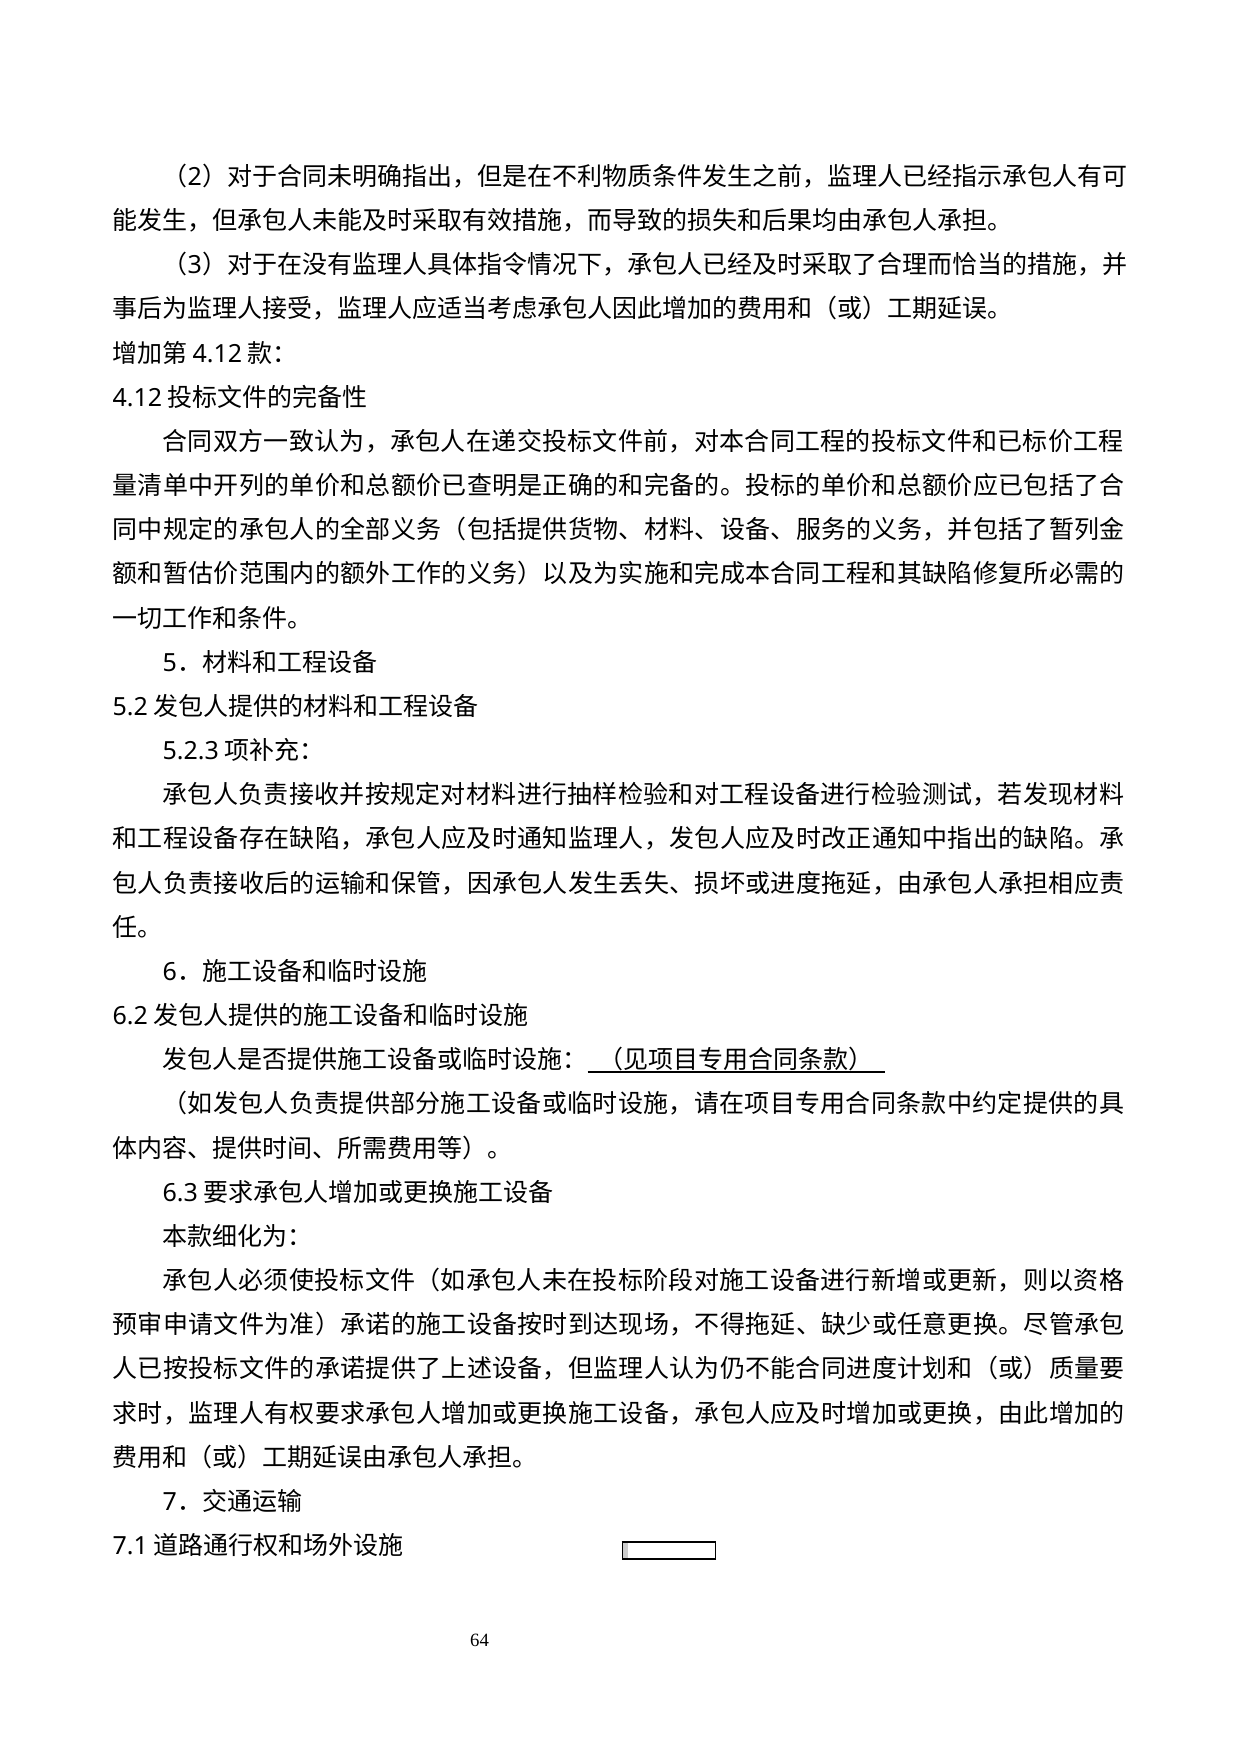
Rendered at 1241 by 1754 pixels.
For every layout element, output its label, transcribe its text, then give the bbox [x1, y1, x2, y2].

text 本款细化为： [112, 1210, 1128, 1254]
text 承包人必须使投标文件（如承包人未在投标阶段对施工设备进行新增或更新，则以资格预审申请文件为准）承诺的施工设备按时到达现场，不得拖延、缺少或任意更换。尽管承包人已按投标文件的承诺提供了上述设备，但监理人认为仍不能合同进度计划和（或）质量要求时，监理人有权要求承包人增加或更换施工设备，承包人应及时增加或更换，由此增加的费用和（或）工期延误由承包人承担。 [112, 1254, 1128, 1475]
text （如发包人负责提供部分施工设备或临时设施，请在项目专用合同条款中约定提供的具体内容、提供时间、所需费用等）。 [112, 1077, 1128, 1166]
text 6.2发包人提供的施工设备和临时设施 [112, 989, 1128, 1033]
text 增加第4.12款： [112, 327, 1128, 371]
text 5.2.3项补充： [112, 724, 1128, 768]
text 6．施工设备和临时设施 [112, 945, 1128, 989]
text 7．交通运输 [112, 1475, 1128, 1519]
text 4.12投标文件的完备性 [112, 371, 1128, 415]
text 合同双方一致认为，承包人在递交投标文件前，对本合同工程的投标文件和已标价工程量清单中开列的单价和总额价已查明是正确的和完备的。投标的单价和总额价应已包括了合同中规定的承包人的全部义务（包括提供货物、材料、设备、服务的义务，并包括了暂列金额和暂估价范围内的额外工作的义务）以及为实施和完成本合同工程和其缺陷修复所必需的一切工作和条件。 [112, 415, 1128, 636]
text 6.3要求承包人增加或更换施工设备 [112, 1166, 1128, 1210]
text 发包人是否提供施工设备或临时设施： （见项目专用合同条款） [112, 1033, 1128, 1077]
text （3）对于在没有监理人具体指令情况下，承包人已经及时采取了合理而恰当的措施，并事后为监理人接受，监理人应适当考虑承包人因此增加的费用和（或）工期延误。 [112, 238, 1128, 327]
text （2）对于合同未明确指出，但是在不利物质条件发生之前，监理人已经指示承包人有可能发生，但承包人未能及时采取有效措施，而导致的损失和后果均由承包人承担。 [112, 150, 1128, 238]
text 承包人负责接收并按规定对材料进行抽样检验和对工程设备进行检验测试，若发现材料和工程设备存在缺陷，承包人应及时通知监理人，发包人应及时改正通知中指出的缺陷。承包人负责接收后的运输和保管，因承包人发生丢失、损坏或进度拖延，由承包人承担相应责任。 [112, 768, 1128, 945]
text 5．材料和工程设备 [112, 636, 1128, 680]
text 5.2发包人提供的材料和工程设备 [112, 680, 1128, 724]
text 7.1道路通行权和场外设施 [112, 1519, 1128, 1563]
